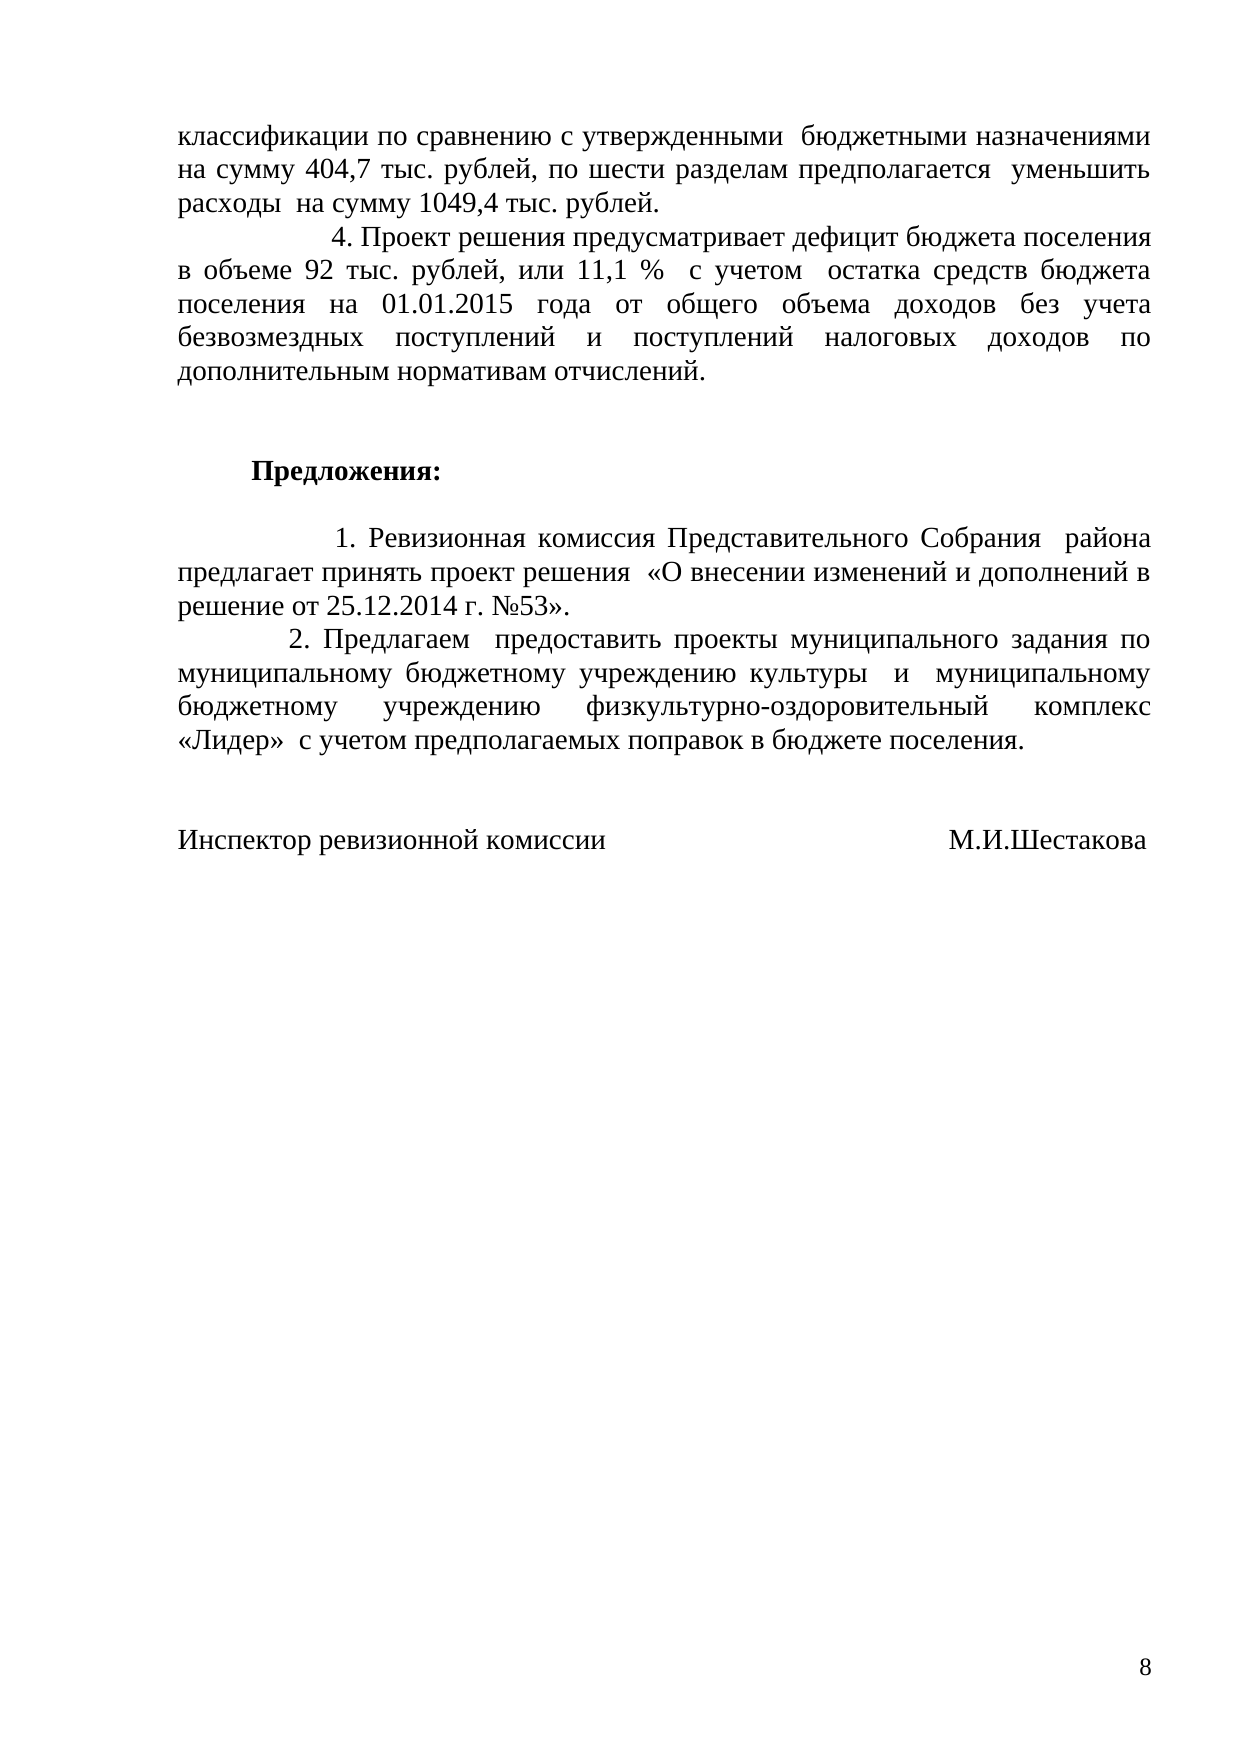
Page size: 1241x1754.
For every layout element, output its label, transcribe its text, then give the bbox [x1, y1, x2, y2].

text 4. Проект решения предусматривает дефицит бюджета поселения в объеме 92 тыс. рублей, или 11,1 % с учетом остатка средств бюджета поселения на 01.01.2015 года от общего объема доходов без учета безвозмездных поступлений и поступлений налоговых доходов по дополнительным нормативам отчислений. [177, 219, 1152, 386]
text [177, 118, 1152, 219]
text Инспектор ревизионной комиссии М.И.Шестакова [177, 822, 1152, 856]
text 2. Предлагаем предоставить проекты муниципального задания по муниципальному бюджетному учреждению культуры и муниципальному бюджетному учреждению физкультурно-оздоровительный комплекс «Лидер» с учетом предполагаемых поправок в бюджете поселения. [177, 621, 1152, 755]
text 1. Ревизионная комиссия Представительного Собрания района предлагает принять проект решения «О внесении изменений и дополнений в решение от 25.12.2014 г. №53». [177, 521, 1152, 621]
text Предложения: [177, 453, 1152, 487]
